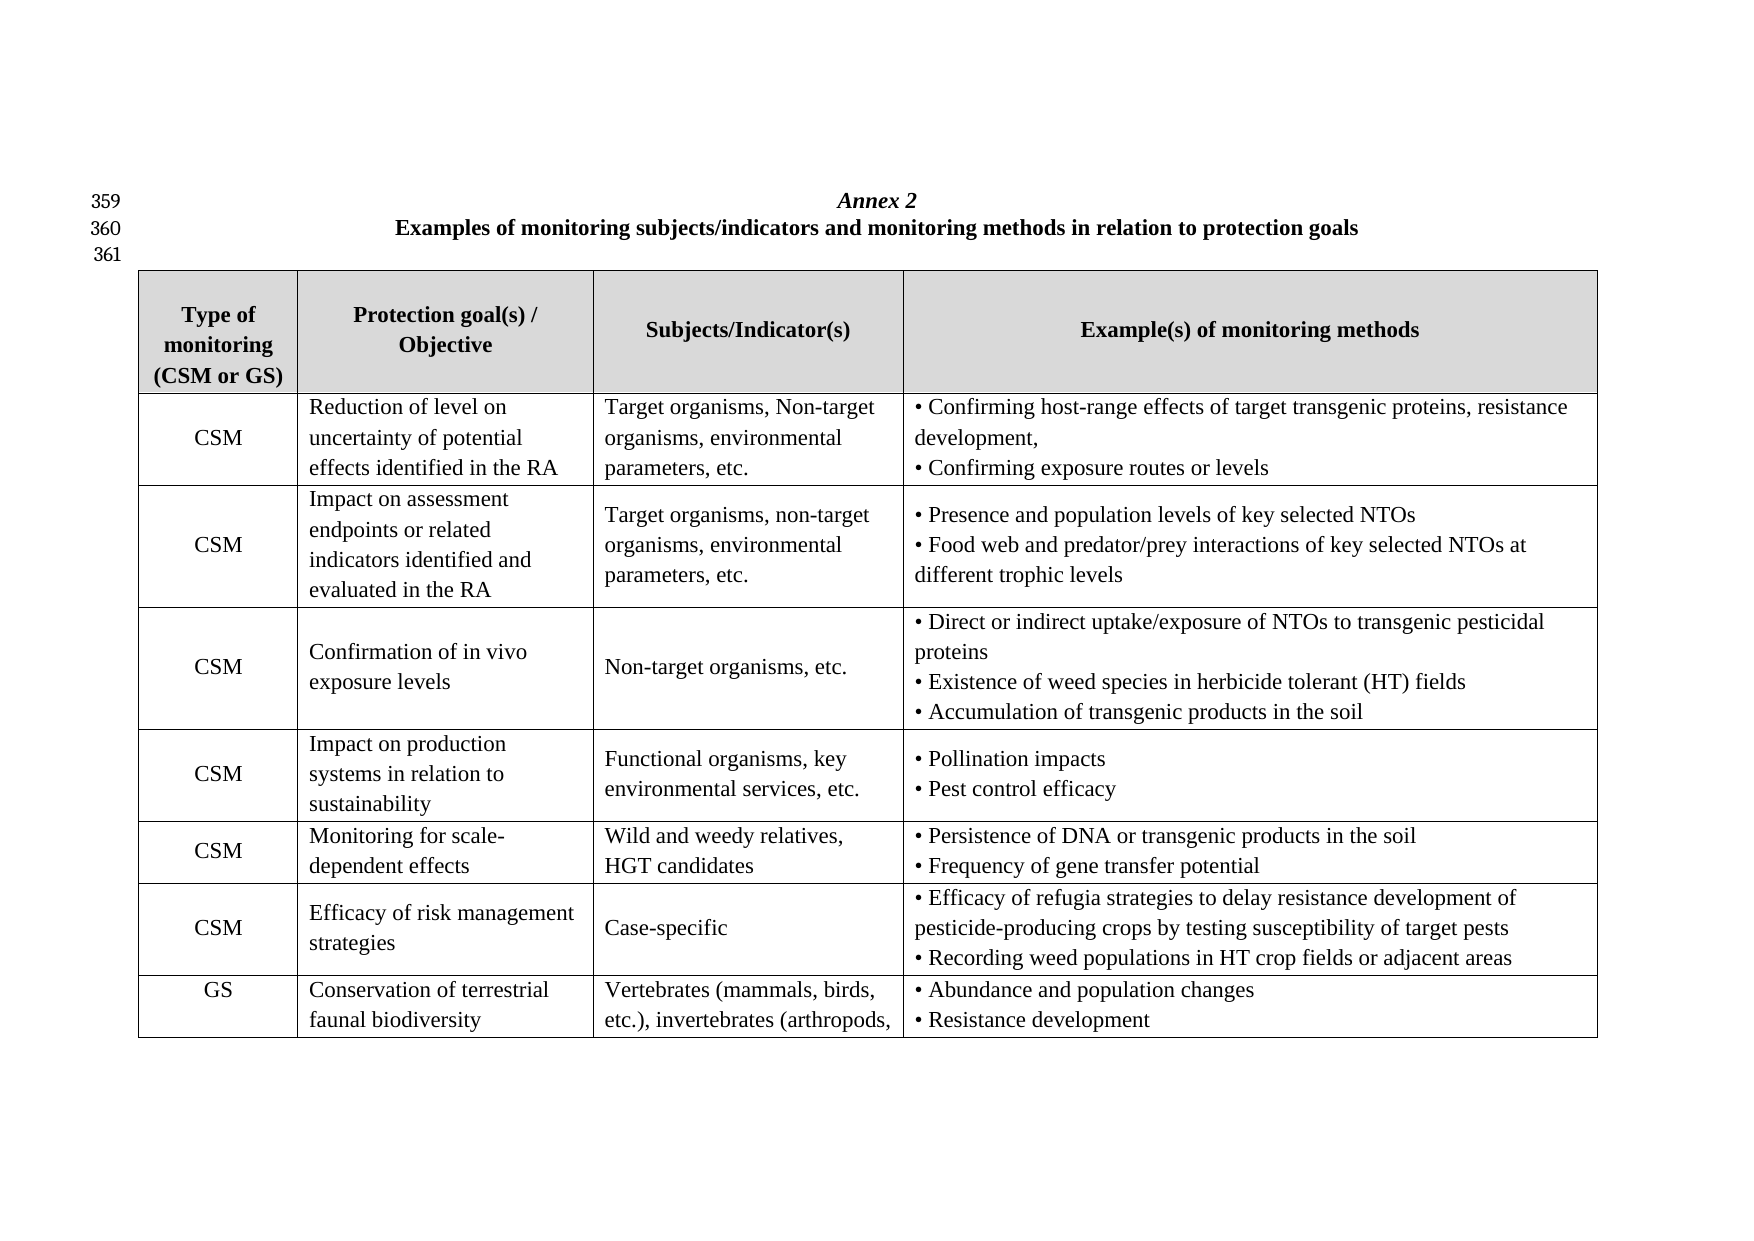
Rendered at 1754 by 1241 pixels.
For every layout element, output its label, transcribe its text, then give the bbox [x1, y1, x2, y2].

table_cell Case-specific [594, 884, 903, 975]
table_cell • Confirming host-range effects of target transgenic proteins, resistance development, • Confirming exposure routes or levels [904, 394, 1597, 484]
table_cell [904, 976, 1597, 1037]
table_cell Impact on production systems in relation to sustainability [298, 730, 593, 821]
table_cell CSM [139, 486, 297, 607]
table_cell CSM [139, 730, 297, 821]
table_cell CSM [139, 608, 297, 729]
table_cell CSM [139, 822, 297, 883]
table_cell Reduction of level on uncertainty of potential effects identified in the RA [298, 394, 593, 484]
table_cell • Presence and population levels of key selected NTOs • Food web and predator/prey interactions of key selected NTOs at different trophic levels [904, 486, 1597, 607]
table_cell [298, 976, 593, 1037]
table_cell • Pollination impacts • Pest control efficacy [904, 730, 1597, 821]
table_cell GS [139, 976, 297, 1037]
table_cell Functional organisms, key environmental services, etc. [594, 730, 903, 821]
table_cell • Direct or indirect uptake/exposure of NTOs to transgenic pesticidal proteins • Existence of weed species in herbicide tolerant (HT) fields • Accumulation of transgenic products in the soil [904, 608, 1597, 729]
table_header Subjects/Indicator(s) [594, 271, 903, 392]
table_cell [594, 976, 903, 1037]
table_header Protection goal(s) / Objective [298, 271, 593, 392]
table_cell Confirmation of in vivo exposure levels [298, 608, 593, 729]
table_cell Non-target organisms, etc. [594, 608, 903, 729]
table_cell • Efficacy of refugia strategies to delay resistance development of pesticide-producing crops by testing susceptibility of target pests • Recording weed populations in HT crop fields or adjacent areas [904, 884, 1597, 975]
table_header Type of monitoring (CSM or GS) [139, 271, 297, 392]
table_cell Target organisms, non-target organisms, environmental parameters, etc. [594, 486, 903, 607]
text Annex 2 [150, 187, 1604, 213]
table_cell Wild and weedy relatives, HGT candidates [594, 822, 903, 883]
table_cell Target organisms, Non-target organisms, environmental parameters, etc. [594, 394, 903, 484]
table_cell CSM [139, 394, 297, 484]
table_cell Monitoring for scale-dependent effects [298, 822, 593, 883]
text Examples of monitoring subjects/indicators and monitoring methods in relation to protection goals [150, 213, 1604, 240]
table_cell CSM [139, 884, 297, 975]
table_cell • Persistence of DNA or transgenic products in the soil • Frequency of gene transfer potential [904, 822, 1597, 883]
table_cell Efficacy of risk management strategies [298, 884, 593, 975]
table_cell Impact on assessment endpoints or related indicators identified and evaluated in the RA [298, 486, 593, 607]
table_header Example(s) of monitoring methods [904, 271, 1597, 392]
